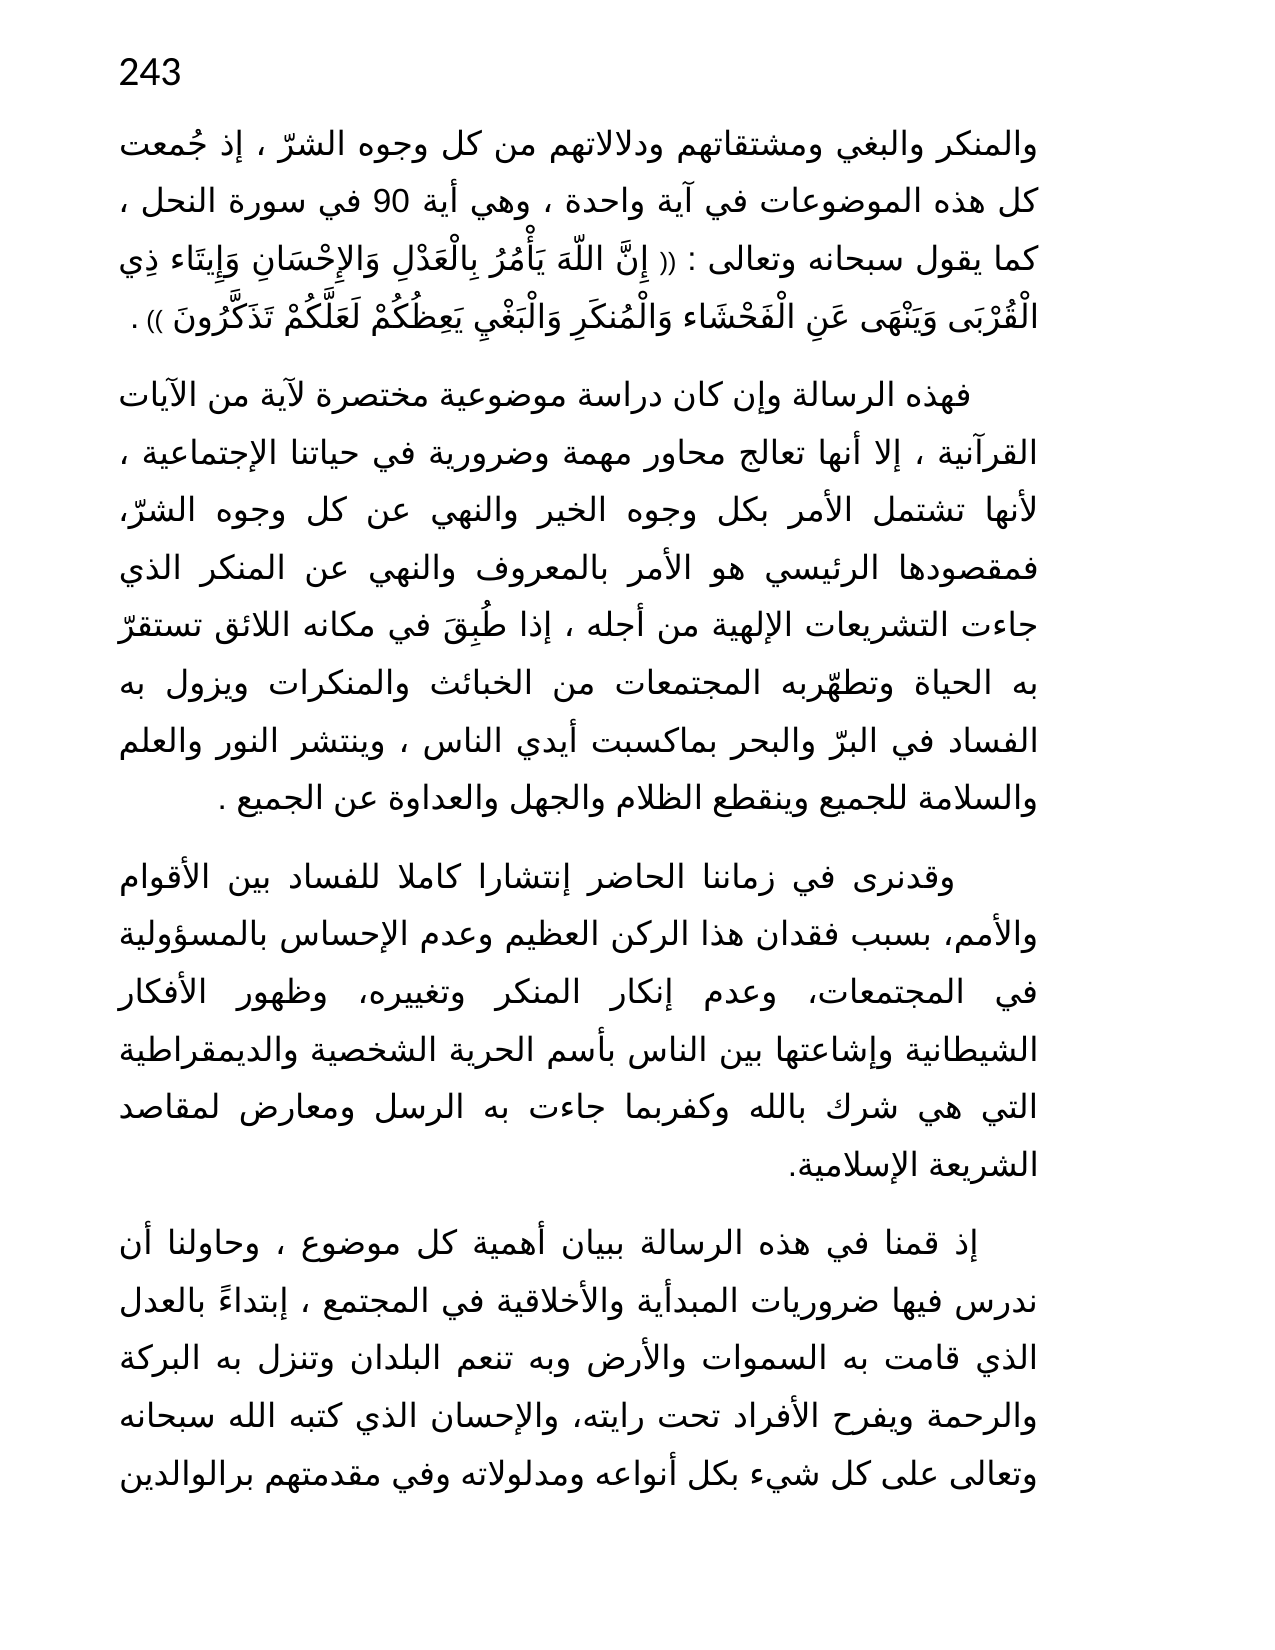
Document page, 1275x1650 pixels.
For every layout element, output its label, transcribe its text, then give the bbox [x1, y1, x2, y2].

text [118, 124, 1039, 335]
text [118, 1223, 1039, 1492]
text وقدنرى في زماننا الحاضر إنتشارا كاملا للفساد بين الأقوام والأمم، بسبب فقدان هذا الركن العظيم وعدم الإحساس بالمسؤولية في المجتمعات، وعدم إنكار المنكر وتغييره، وظهور الأفكار الشيطانية وإشاعتها بين الناس بأسم الحرية الشخصية والديمقراطية التي هي شرك بالله وكفربما جاءت به الرسل ومعارض لمقاصد الشريعة الإسلامية. [118, 857, 1039, 1183]
text فهذه الرسالة وإن كان دراسة موضوعية مختصرة لآية من الآيات القرآنية ، إلا أنها تعالج محاور مهمة وضرورية في حياتنا الإجتماعية ، لأنها تشتمل الأمر بكل وجوه الخير والنهي عن كل وجوه الشرّ، فمقصودها الرئيسي هو الأمر بالمعروف والنهي عن المنكر الذي جاءت التشريعات الإلهية من أجله ، إذا طُبِقَ في مكانه اللائق تستقرّ به الحياة وتطهّربه المجتمعات من الخبائث والمنكرات ويزول به الفساد في البرّ والبحر بماكسبت أيدي الناس ، وينتشر النور والعلم والسلامة للجميع وينقطع الظلام والجهل والعداوة عن الجميع . [118, 375, 1039, 817]
